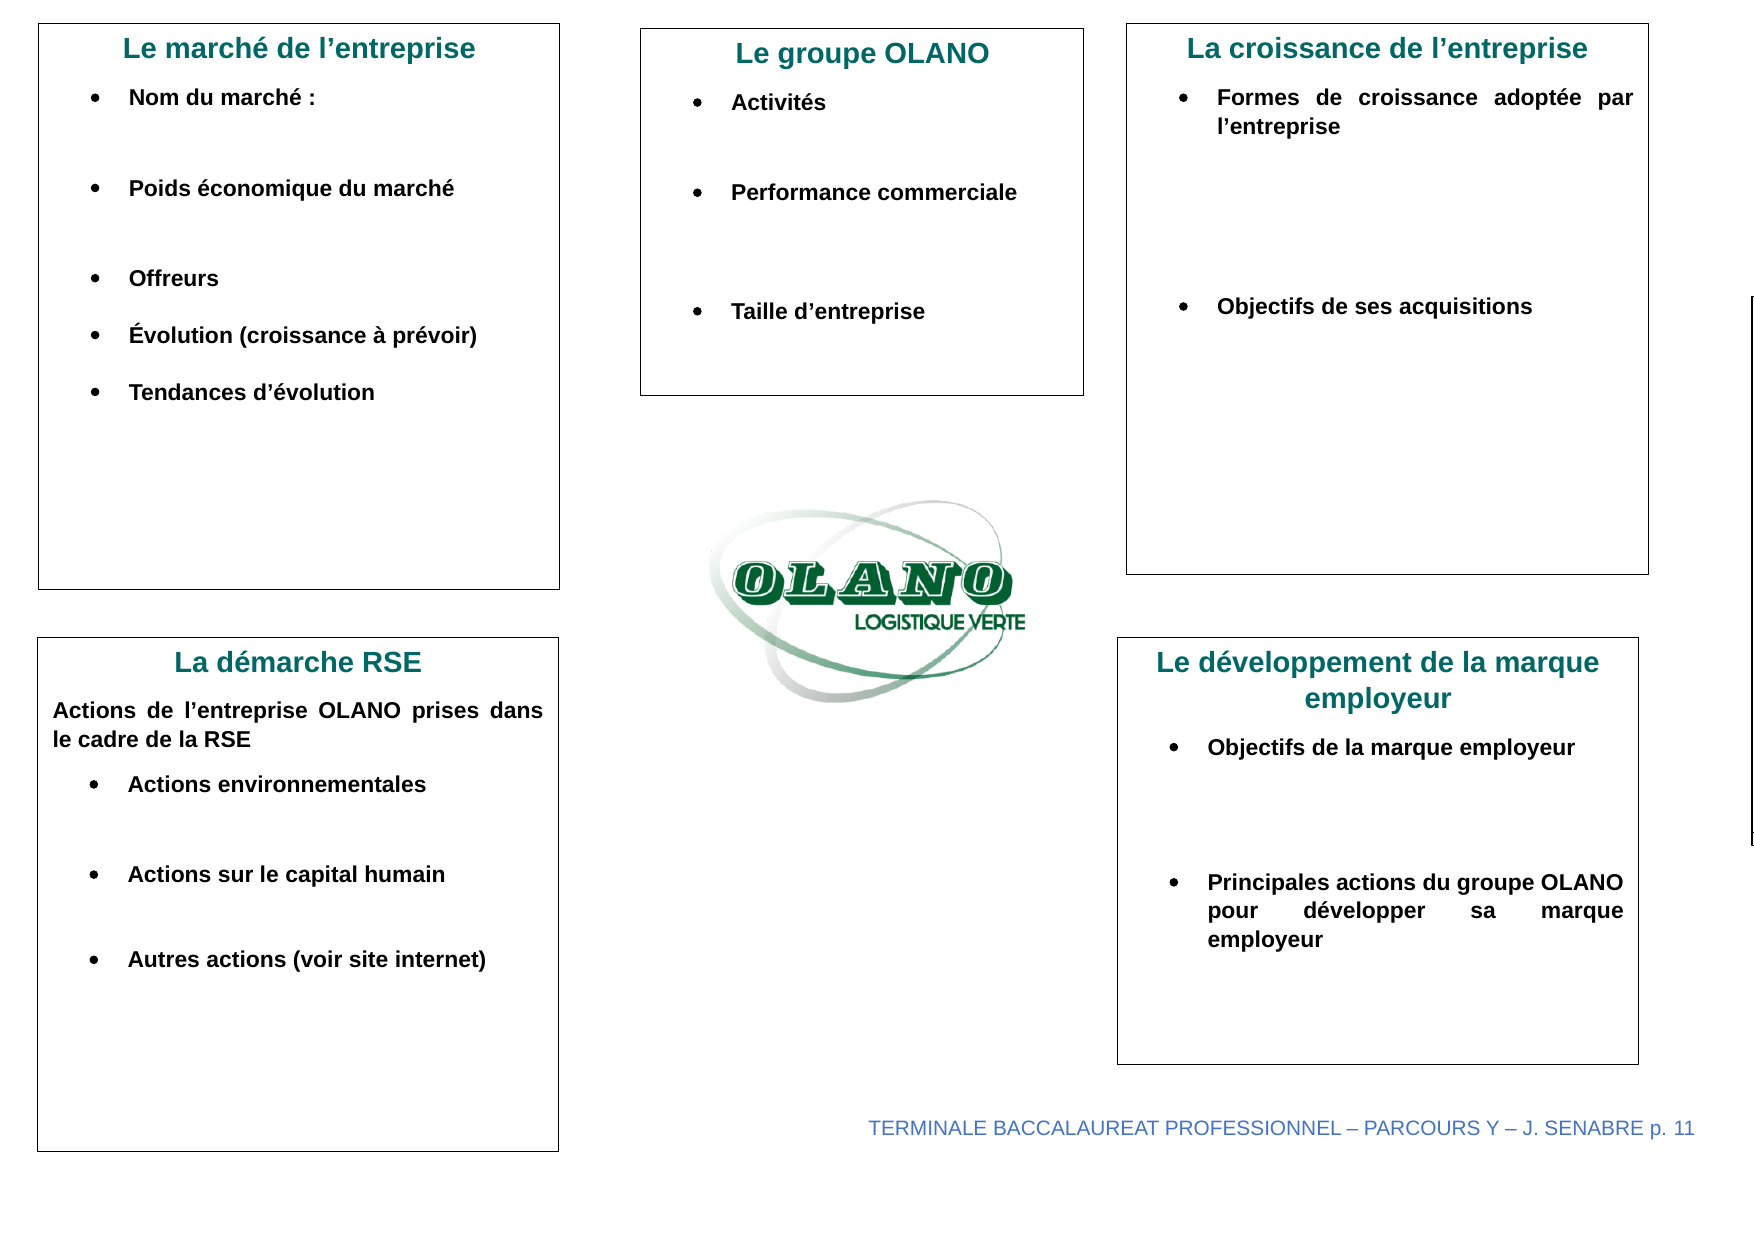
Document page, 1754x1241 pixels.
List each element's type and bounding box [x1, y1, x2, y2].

picture [672, 464, 1059, 738]
